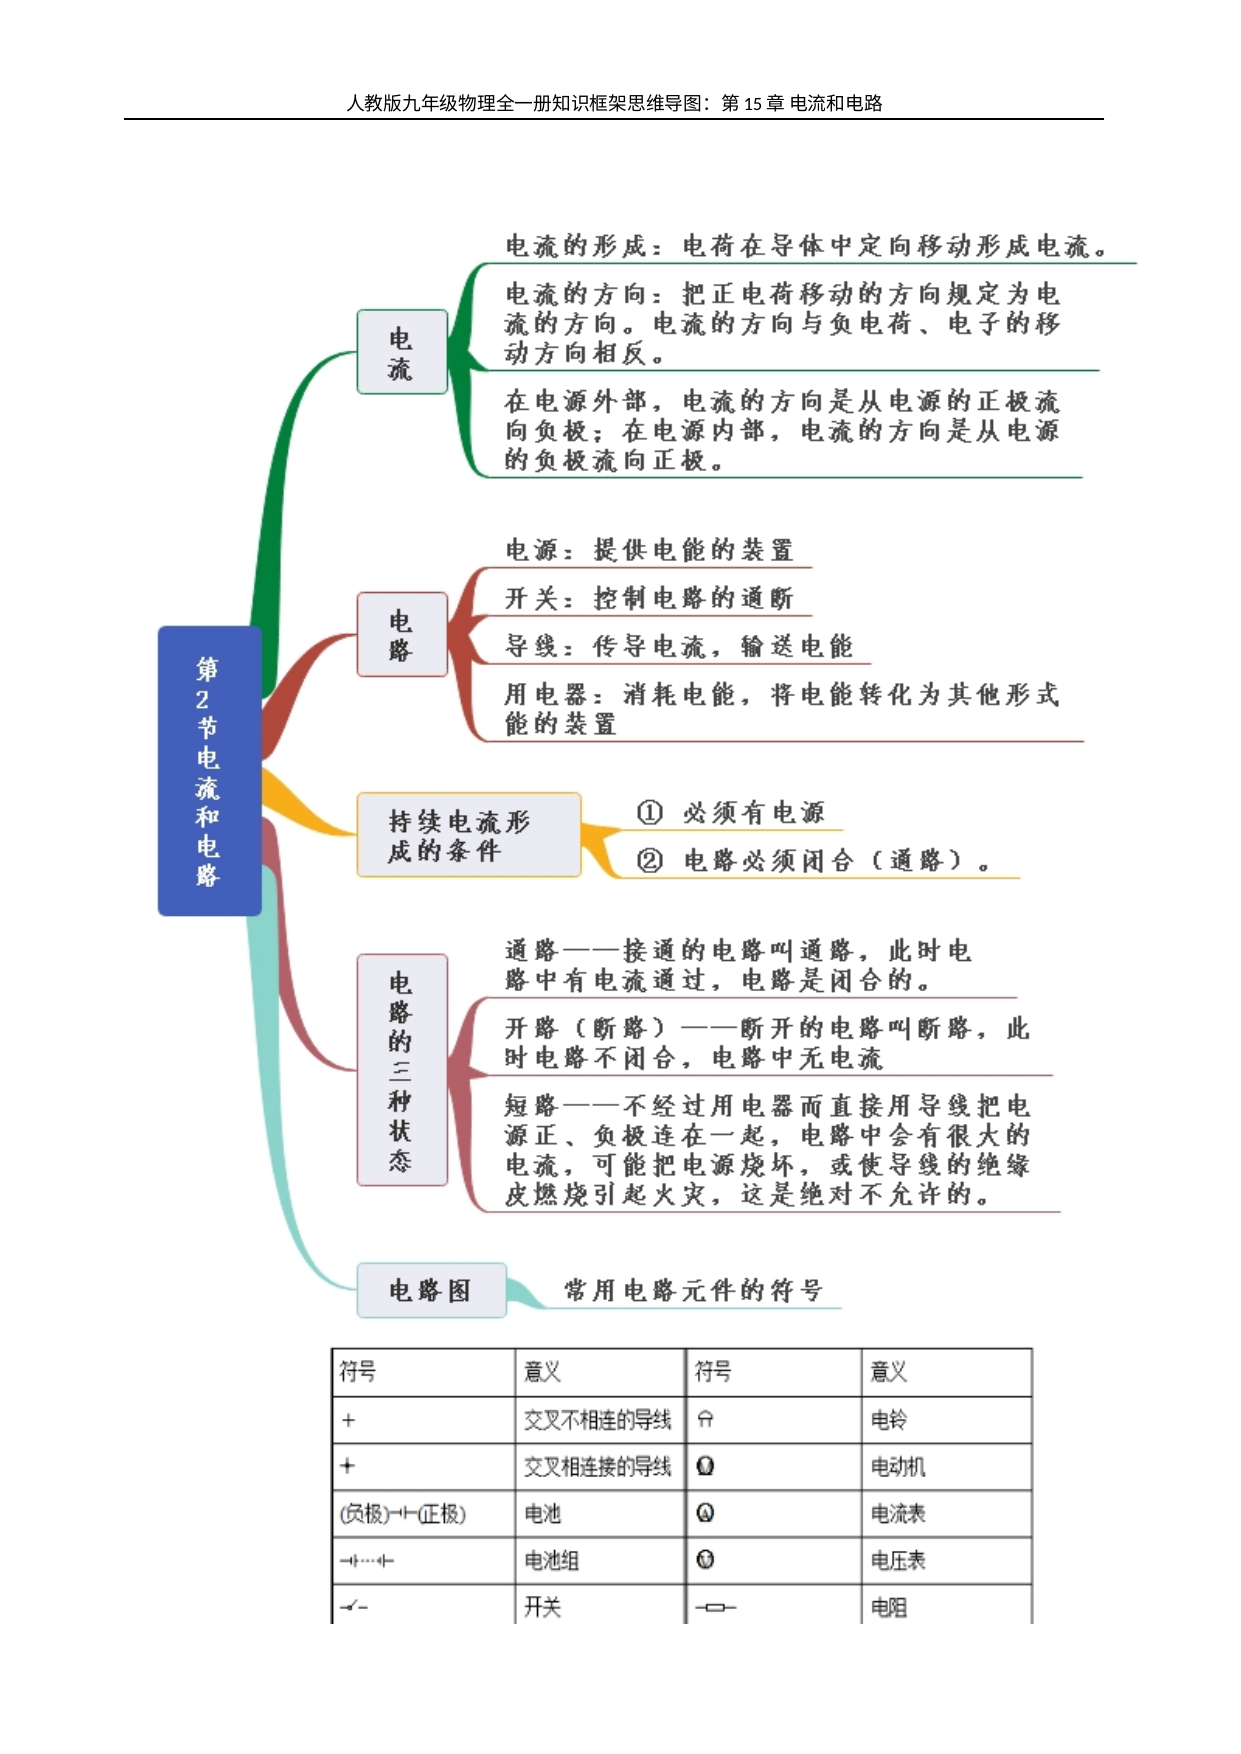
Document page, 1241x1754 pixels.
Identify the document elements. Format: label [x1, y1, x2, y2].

picture [124, 193, 1169, 1624]
